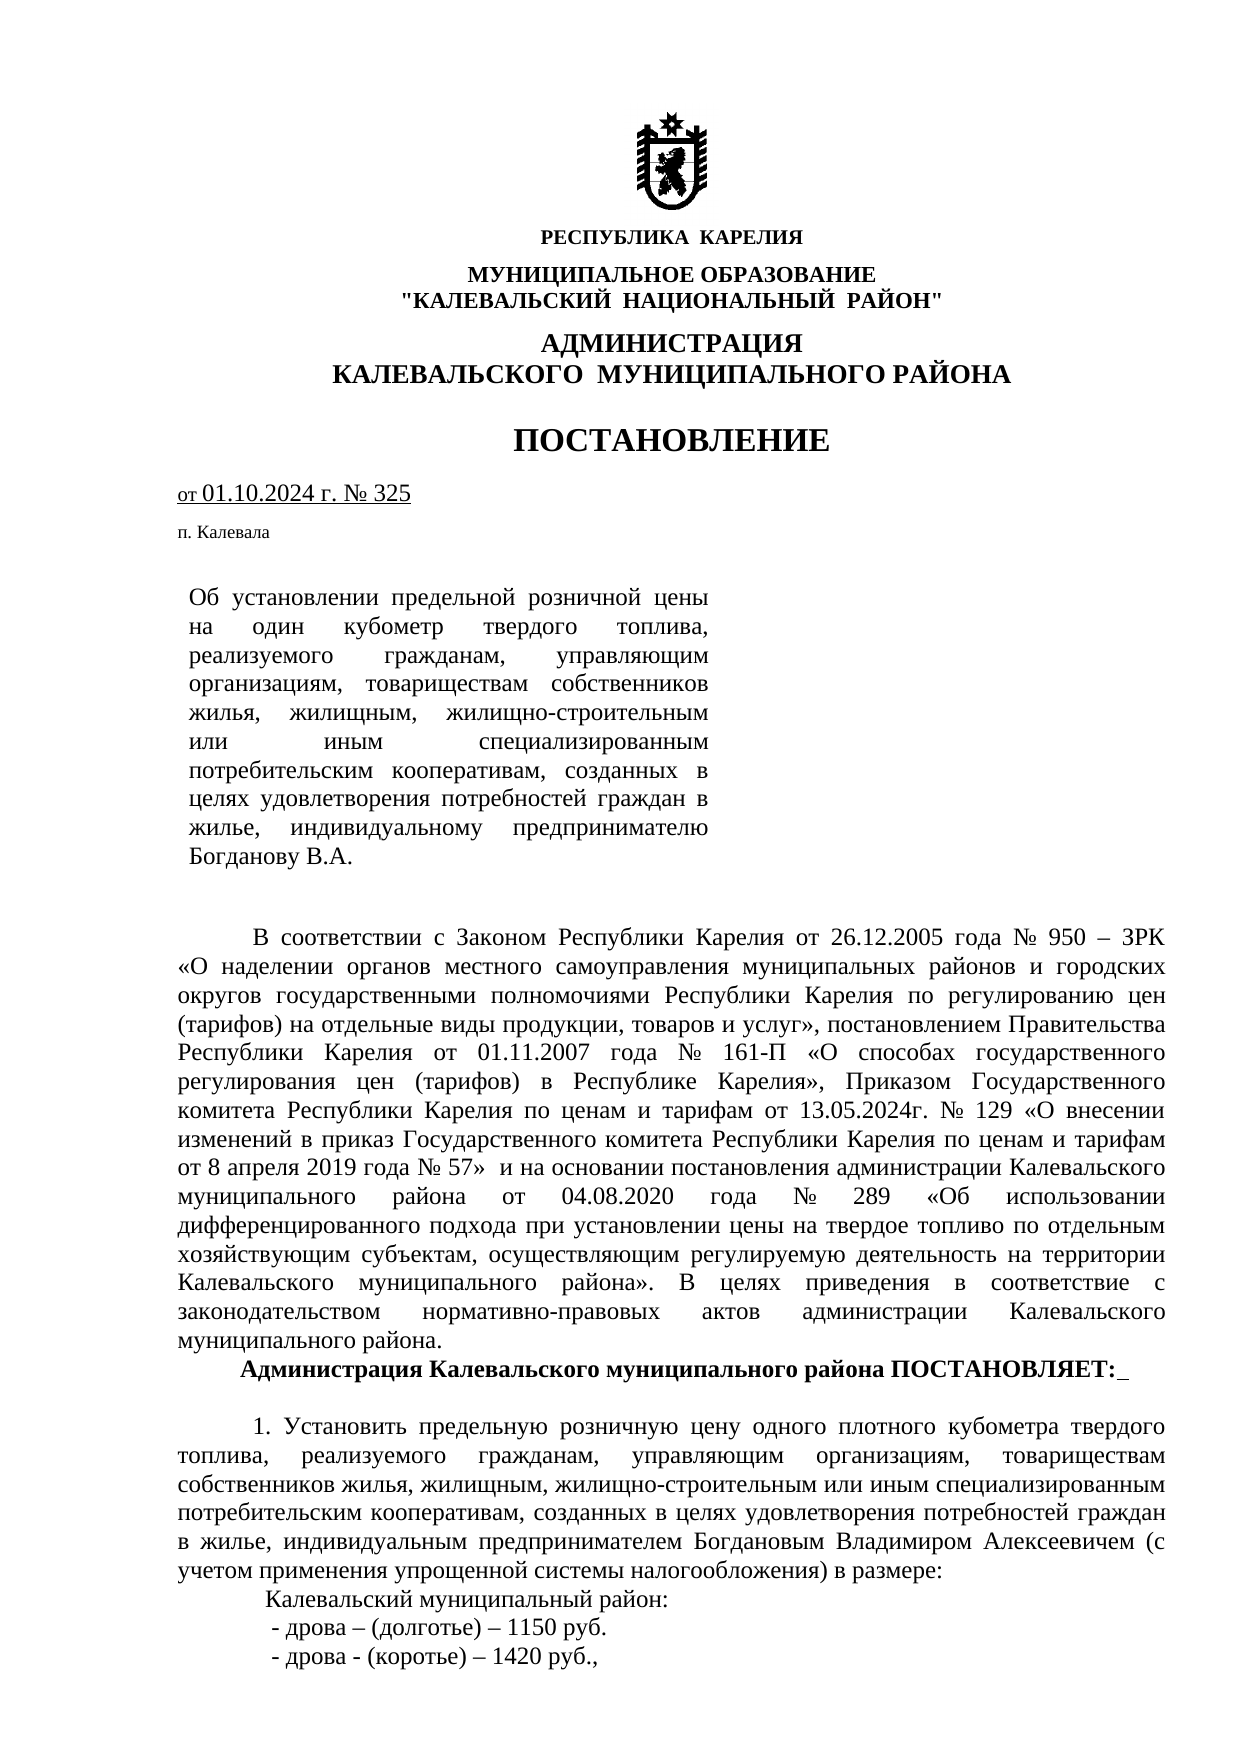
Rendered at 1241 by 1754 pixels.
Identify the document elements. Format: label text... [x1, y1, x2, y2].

text - дрова - (коротье) – 1420 руб., [177, 1641, 1166, 1670]
text Администрация Калевальского муниципального района ПОСТАНОВЛЯЕТ: [177, 1354, 1166, 1382]
text Калевальский муниципальный район: [177, 1584, 1166, 1612]
text ПОСТАНОВЛЕНИЕ [177, 421, 1166, 459]
picture [624, 103, 720, 226]
text - дрова – (долготье) – 1150 руб. [177, 1612, 1166, 1641]
text РЕСПУБЛИКА КАРЕЛИЯ [177, 225, 1166, 249]
text В соответствии с Законом Республики Карелия от 26.12.2005 года № 950 – ЗРК «О наделении органов местного самоуправления муниципальных районов и городских округов государственными полномочиями Республики Карелия по регулированию цен (тарифов) на отдельные виды продукции, товаров и услуг», постановлением Правительства Республики Карелия от 01.11.2007 года № 161-П «О способах государственного регулирования цен (тарифов) в Республике Карелия», Приказом Государственного комитета Республики Карелия по ценам и тарифам от 13.05.2024г. № 129 «О внесении изменений в приказ Государственного комитета Республики Карелия по ценам и тарифам от 8 апреля 2019 года № 57» и на основании постановления администрации Калевальского муниципального района от 04.08.2020 года № 289 «Об использовании дифференцированного подхода при установлении цены на твердое топливо по отдельным хозяйствующим субъектам, осуществляющим регулируемую деятельность на территории Калевальского муниципального района». В целях приведения в соответствие с законодательством нормативно-правовых актов администрации Калевальского муниципального района. [177, 922, 1166, 1354]
text от 01.10.2024 г. № 325 [177, 478, 1166, 507]
text "КАЛЕВАЛЬСКИЙ НАЦИОНАЛЬНЫЙ РАЙОН" [177, 288, 1166, 314]
text КАЛЕВАЛЬСКОГО МУНИЦИПАЛЬНОГО РАЙОНА [177, 358, 1166, 389]
table_header Об установлении предельной розничной цены на один кубометр твердого топлива, реализуемого гражданам, управляющим организациям, товариществам собственников жилья, жилищным, жилищно-строительным или иным специализированным потребительским кооперативам, созданных в целях удовлетворения потребностей граждан в жилье, индивидуальному предпринимателю Богданову В.А. [177, 582, 720, 898]
text п. Калевала [177, 521, 1166, 543]
text АДМИНИСТРАЦИЯ [177, 327, 1166, 358]
text МУНИЦИПАЛЬНОЕ ОБРАЗОВАНИЕ [177, 261, 1166, 288]
text 1. Установить предельную розничную цену одного плотного кубометра твердого топлива, реализуемого гражданам, управляющим организациям, товариществам собственников жилья, жилищным, жилищно-строительным или иным специализированным потребительским кооперативам, созданных в целях удовлетворения потребностей граждан в жилье, индивидуальным предпринимателем Богдановым Владимиром Алексеевичем (с учетом применения упрощенной системы налогообложения) в размере: [177, 1411, 1166, 1584]
